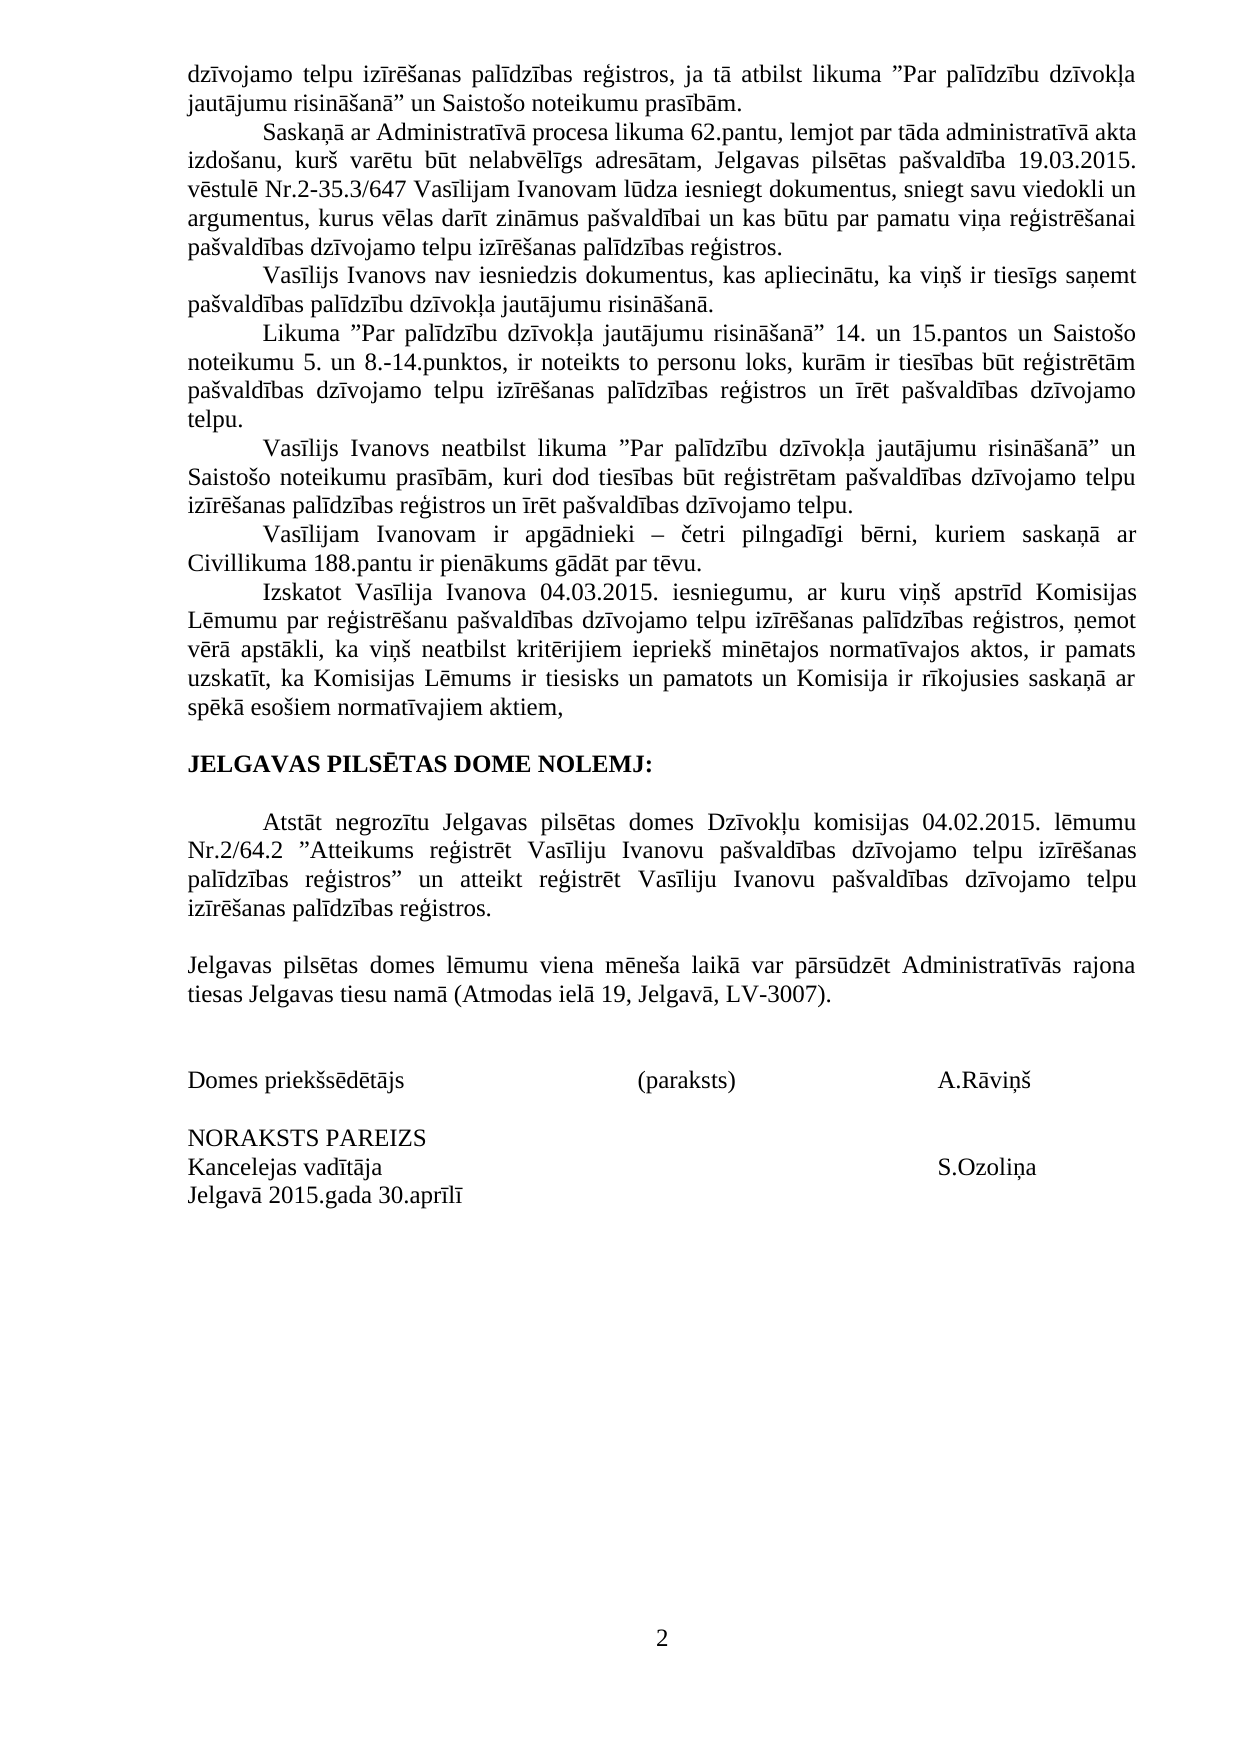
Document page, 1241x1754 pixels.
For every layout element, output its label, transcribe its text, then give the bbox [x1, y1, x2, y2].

text Jelgavas pilsētas domes lēmumu viena mēneša laikā var pārsūdzēt Administratīvās rajona tiesas Jelgavas tiesu namā (Atmodas ielā 19, Jelgavā, LV-3007). [187, 950, 1137, 1008]
text Atstāt negrozītu Jelgavas pilsētas domes Dzīvokļu komisijas 04.02.2015. lēmumu Nr.2/64.2 ”Atteikums reģistrēt Vasīliju Ivanovu pašvaldības dzīvojamo telpu izīrēšanas palīdzības reģistros” un atteikt reģistrēt Vasīliju Ivanovu pašvaldības dzīvojamo telpu izīrēšanas palīdzības reģistros. [187, 807, 1137, 922]
text Vasīlijs Ivanovs nav iesniedzis dokumentus, kas apliecinātu, ka viņš ir tiesīgs saņemt pašvaldības palīdzību dzīvokļa jautājumu risināšanā. [187, 260, 1137, 318]
text Kancelejas vadītāja S.Ozoliņa [187, 1152, 1137, 1180]
text Jelgavā 2015.gada 30.aprīlī [187, 1180, 1137, 1209]
text NORAKSTS PAREIZS [187, 1123, 1137, 1152]
text Vasīlijs Ivanovs neatbilst likuma ”Par palīdzību dzīvokļa jautājumu risināšanā” un Saistošo noteikumu prasībām, kuri dod tiesības būt reģistrētam pašvaldības dzīvojamo telpu izīrēšanas palīdzības reģistros un īrēt pašvaldības dzīvojamo telpu. [187, 433, 1137, 519]
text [187, 59, 1137, 117]
text JELGAVAS PILSĒTAS DOME NOLEMJ: [187, 749, 1137, 778]
text Saskaņā ar Administratīvā procesa likuma 62.pantu, lemjot par tāda administratīvā akta izdošanu, kurš varētu būt nelabvēlīgs adresātam, Jelgavas pilsētas pašvaldība 19.03.2015. vēstulē Nr.2-35.3/647 Vasīlijam Ivanovam lūdza iesniegt dokumentus, sniegt savu viedokli un argumentus, kurus vēlas darīt zināmus pašvaldībai un kas būtu par pamatu viņa reģistrēšanai pašvaldības dzīvojamo telpu izīrēšanas palīdzības reģistros. [187, 117, 1137, 260]
text Likuma ”Par palīdzību dzīvokļa jautājumu risināšanā” 14. un 15.pantos un Saistošo noteikumu 5. un 8.-14.punktos, ir noteikts to personu loks, kurām ir tiesības būt reģistrētām pašvaldības dzīvojamo telpu izīrēšanas palīdzības reģistros un īrēt pašvaldības dzīvojamo telpu. [187, 318, 1137, 433]
text Domes priekšsēdētājs (paraksts) A.Rāviņš [187, 1065, 1137, 1094]
text Vasīlijam Ivanovam ir apgādnieki – četri pilngadīgi bērni, kuriem saskaņā ar Civillikuma 188.pantu ir pienākums gādāt par tēvu. [187, 519, 1137, 577]
text Izskatot Vasīlija Ivanova 04.03.2015. iesniegumu, ar kuru viņš apstrīd Komisijas Lēmumu par reģistrēšanu pašvaldības dzīvojamo telpu izīrēšanas palīdzības reģistros, ņemot vērā apstākli, ka viņš neatbilst kritērijiem iepriekš minētajos normatīvajos aktos, ir pamats uzskatīt, ka Komisijas Lēmums ir tiesisks un pamatots un Komisija ir rīkojusies saskaņā ar spēkā esošiem normatīvajiem aktiem, [187, 577, 1137, 720]
